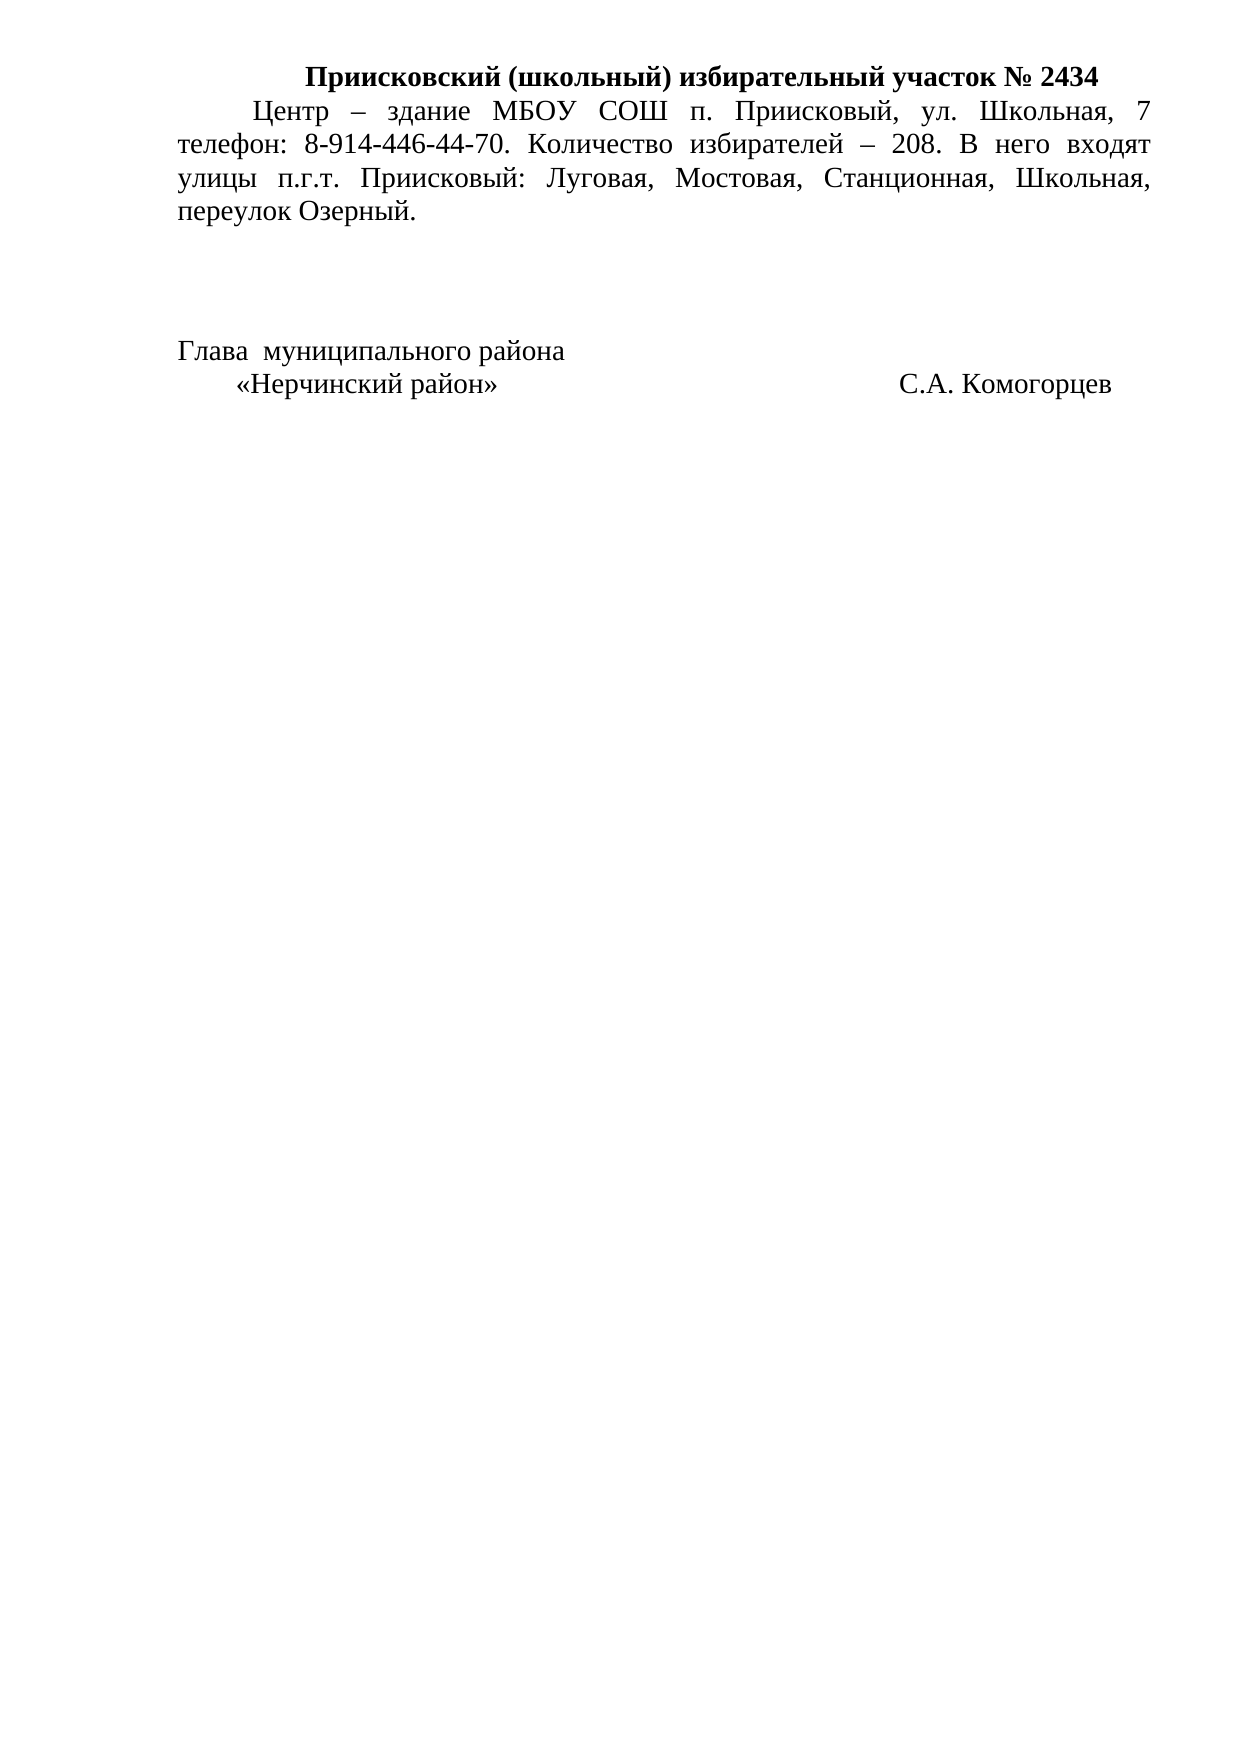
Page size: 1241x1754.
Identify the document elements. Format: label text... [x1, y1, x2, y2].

text Центр – здание МБОУ СОШ п. Приисковый, ул. Школьная, 7 телефон: 8-914-446-44-70. Количество избирателей – 208. В него входят улицы п.г.т. Приисковый: Луговая, Мостовая, Станционная, Школьная, переулок Озерный. [177, 93, 1152, 227]
text «Нерчинский район» С.А. Комогорцев [177, 366, 1152, 400]
text Глава муниципального района [177, 333, 1152, 366]
text Приисковский (школьный) избирательный участок № 2434 [177, 59, 1152, 93]
